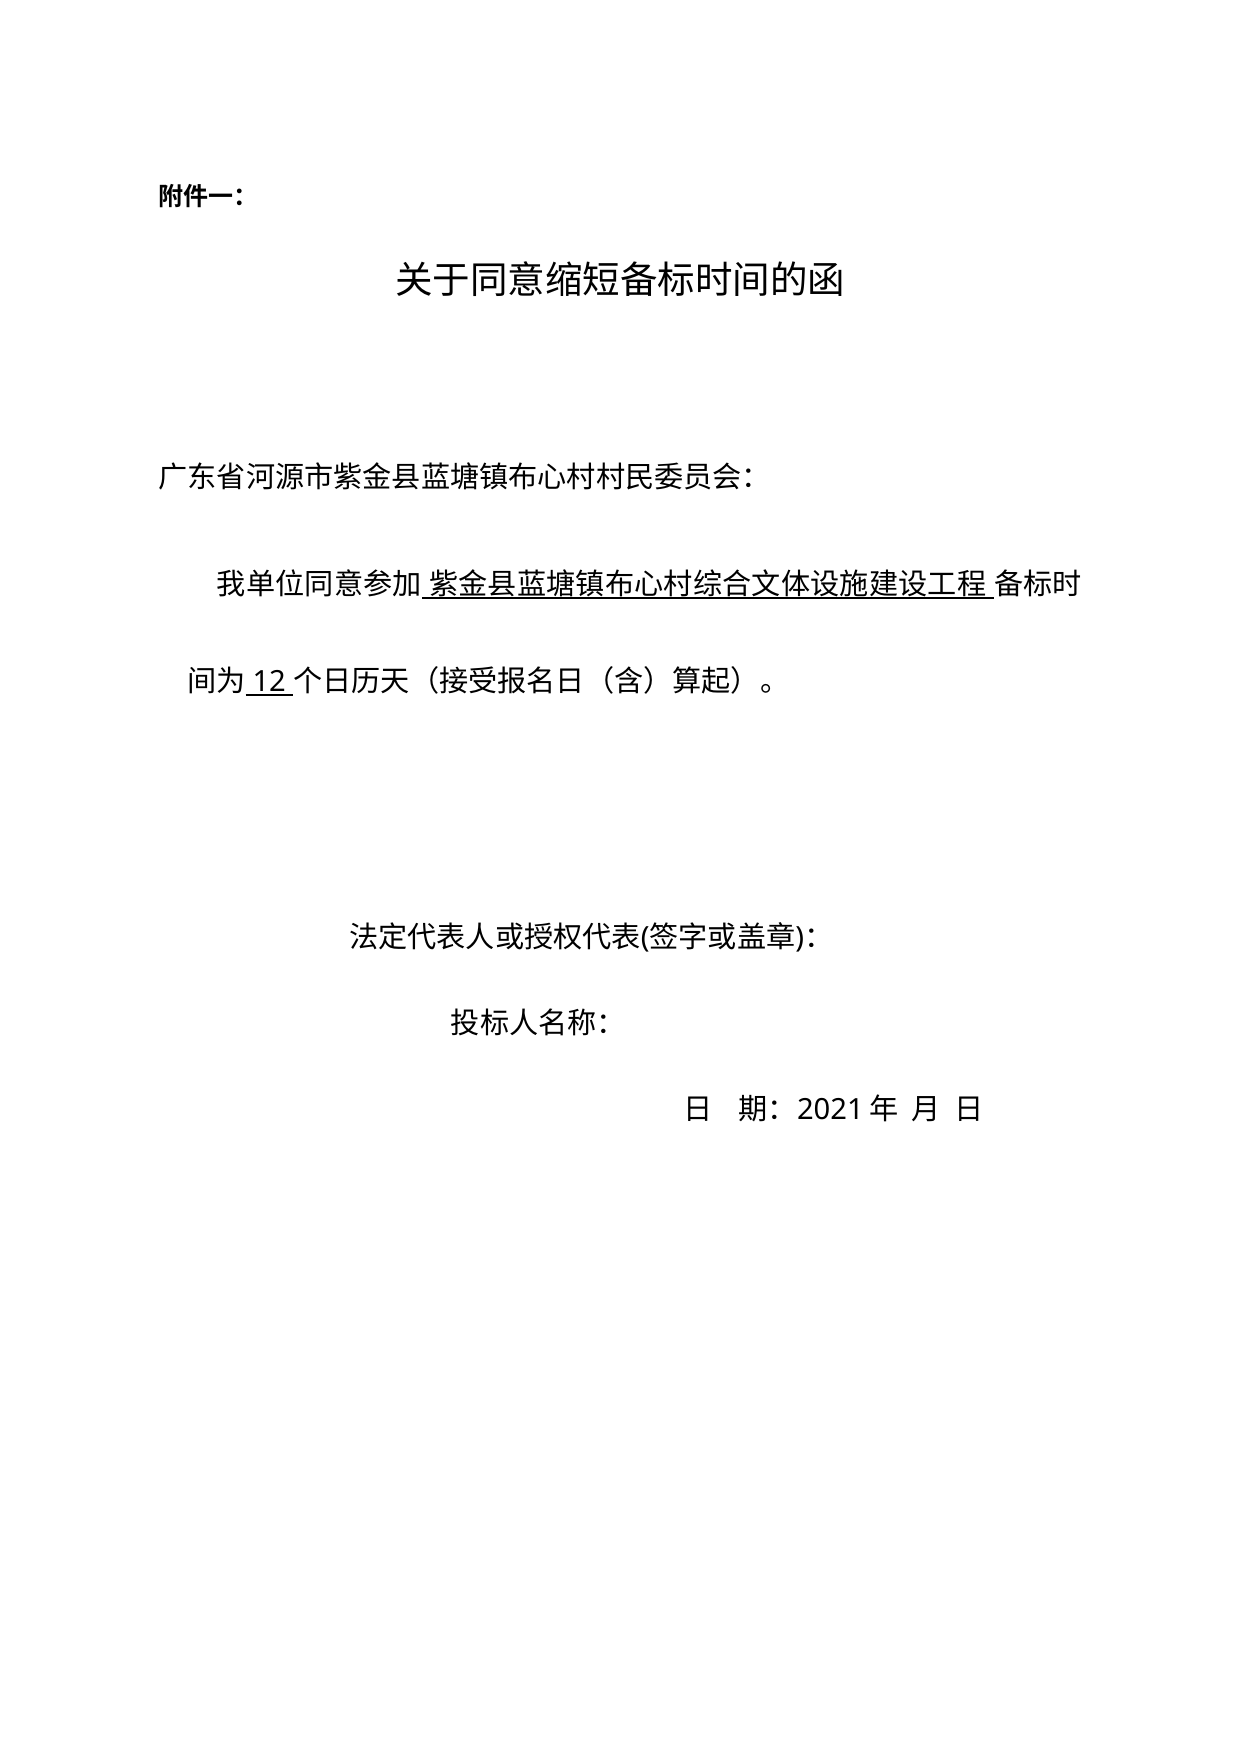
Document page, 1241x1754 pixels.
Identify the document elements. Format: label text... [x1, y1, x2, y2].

text 广东省河源市紫金县蓝塘镇布心村村民委员会： [158, 442, 1016, 507]
text 关于同意缩短备标时间的函 [158, 245, 1082, 310]
text 法定代表人或授权代表(签字或盖章)： [158, 902, 1024, 967]
text 投标人名称： [158, 988, 1082, 1053]
text 附件一： [158, 162, 1082, 227]
text 日 期：2021年 月 日 [158, 1075, 1082, 1140]
text 我单位同意参加 紫金县蓝塘镇布心村综合文体设施建设工程 备标时间为 12 个日历天（接受报名日（含）算起）。 [187, 549, 1082, 712]
